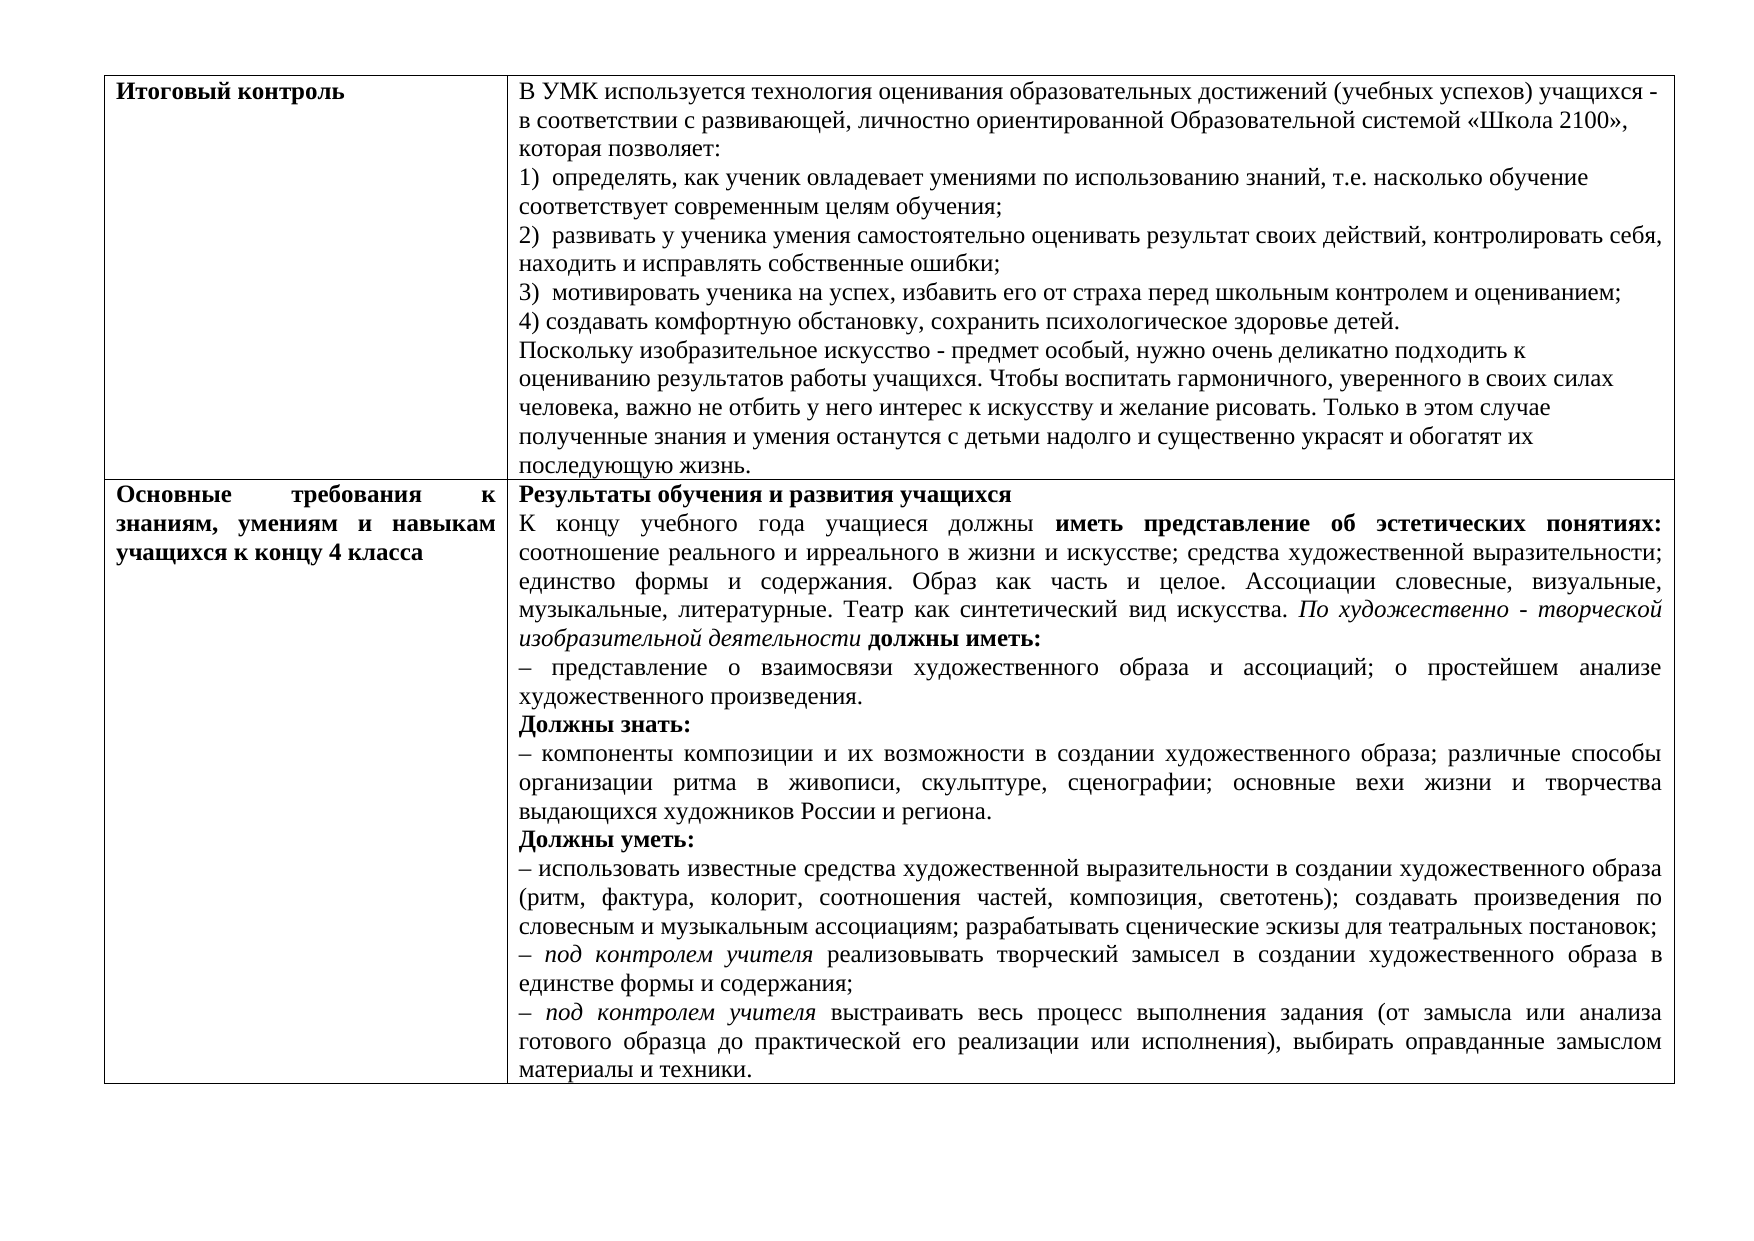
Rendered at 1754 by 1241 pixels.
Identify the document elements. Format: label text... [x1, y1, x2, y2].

table_cell Итоговый контроль [105, 76, 507, 478]
table_cell Основные требования к знаниям, умениям и навыкам учащихся к концу 4 класса [105, 480, 507, 1083]
table_cell В УМК используется технология оценивания образовательных достижений (учебных успехов) учащихся - в соответствии с развивающей, личностно ориентированной Образовательной системой «Школа 2100», которая позволяет: 1) определять, как ученик овладевает умениями по использованию знаний, т.е. насколько обучение соответствует современным целям обучения; 2) развивать у ученика умения самостоятельно оценивать результат своих действий, контролировать себя, находить и исправлять собственные ошибки; 3) мотивировать ученика на успех, избавить его от страха перед школьным контролем и оцениванием; 4) создавать комфортную обстановку, сохранить психологическое здоровье детей. Поскольку изобразительное искусство - предмет особый, нужно очень деликатно подходить к оцениванию результатов работы учащихся. Чтобы воспитать гармоничного, уверенного в своих силах человека, важно не отбить у него интерес к искусству и желание рисовать. Только в этом случае полученные знания и умения останутся с детьми надолго и существенно украсят и обогатят их последующую жизнь. [508, 76, 1674, 478]
table_cell Результаты обучения и развития учащихся К концу учебного года учащиеся должны иметь представление об эстетических понятиях: соотношение реального и ирреального в жизни и искусстве; средства художественной выразительности; единство формы и содержания. Образ как часть и целое. Ассоциации словесные, визуальные, музыкальные, литературные. Театр как синтетический вид искусства. По художественно - творческой изобразительной деятельности должны иметь: – представление о взаимосвязи художественного образа и ассоциаций; о простейшем анализе художественного произведения. Должны знать: – компоненты композиции и их возможности в создании художественного образа; различные способы организации ритма в живописи, скульптуре, сценографии; основные вехи жизни и творчества выдающихся художников России и региона. Должны уметь: – использовать известные средства художественной выразительности в создании художественного образа (ритм, фактура, колорит, соотношения частей, композиция, светотень); создавать произведения по словесным и музыкальным ассоциациям; разрабатывать сценические эскизы для театральных постановок; – под контролем учителя реализовывать творческий замысел в создании художественного образа в единстве формы и содержания; – под контролем учителя выстраивать весь процесс выполнения задания (от замысла или анализа готового образца до практической его реализации или исполнения), выбирать оправданные замыслом материалы и техники. [508, 480, 1674, 1083]
